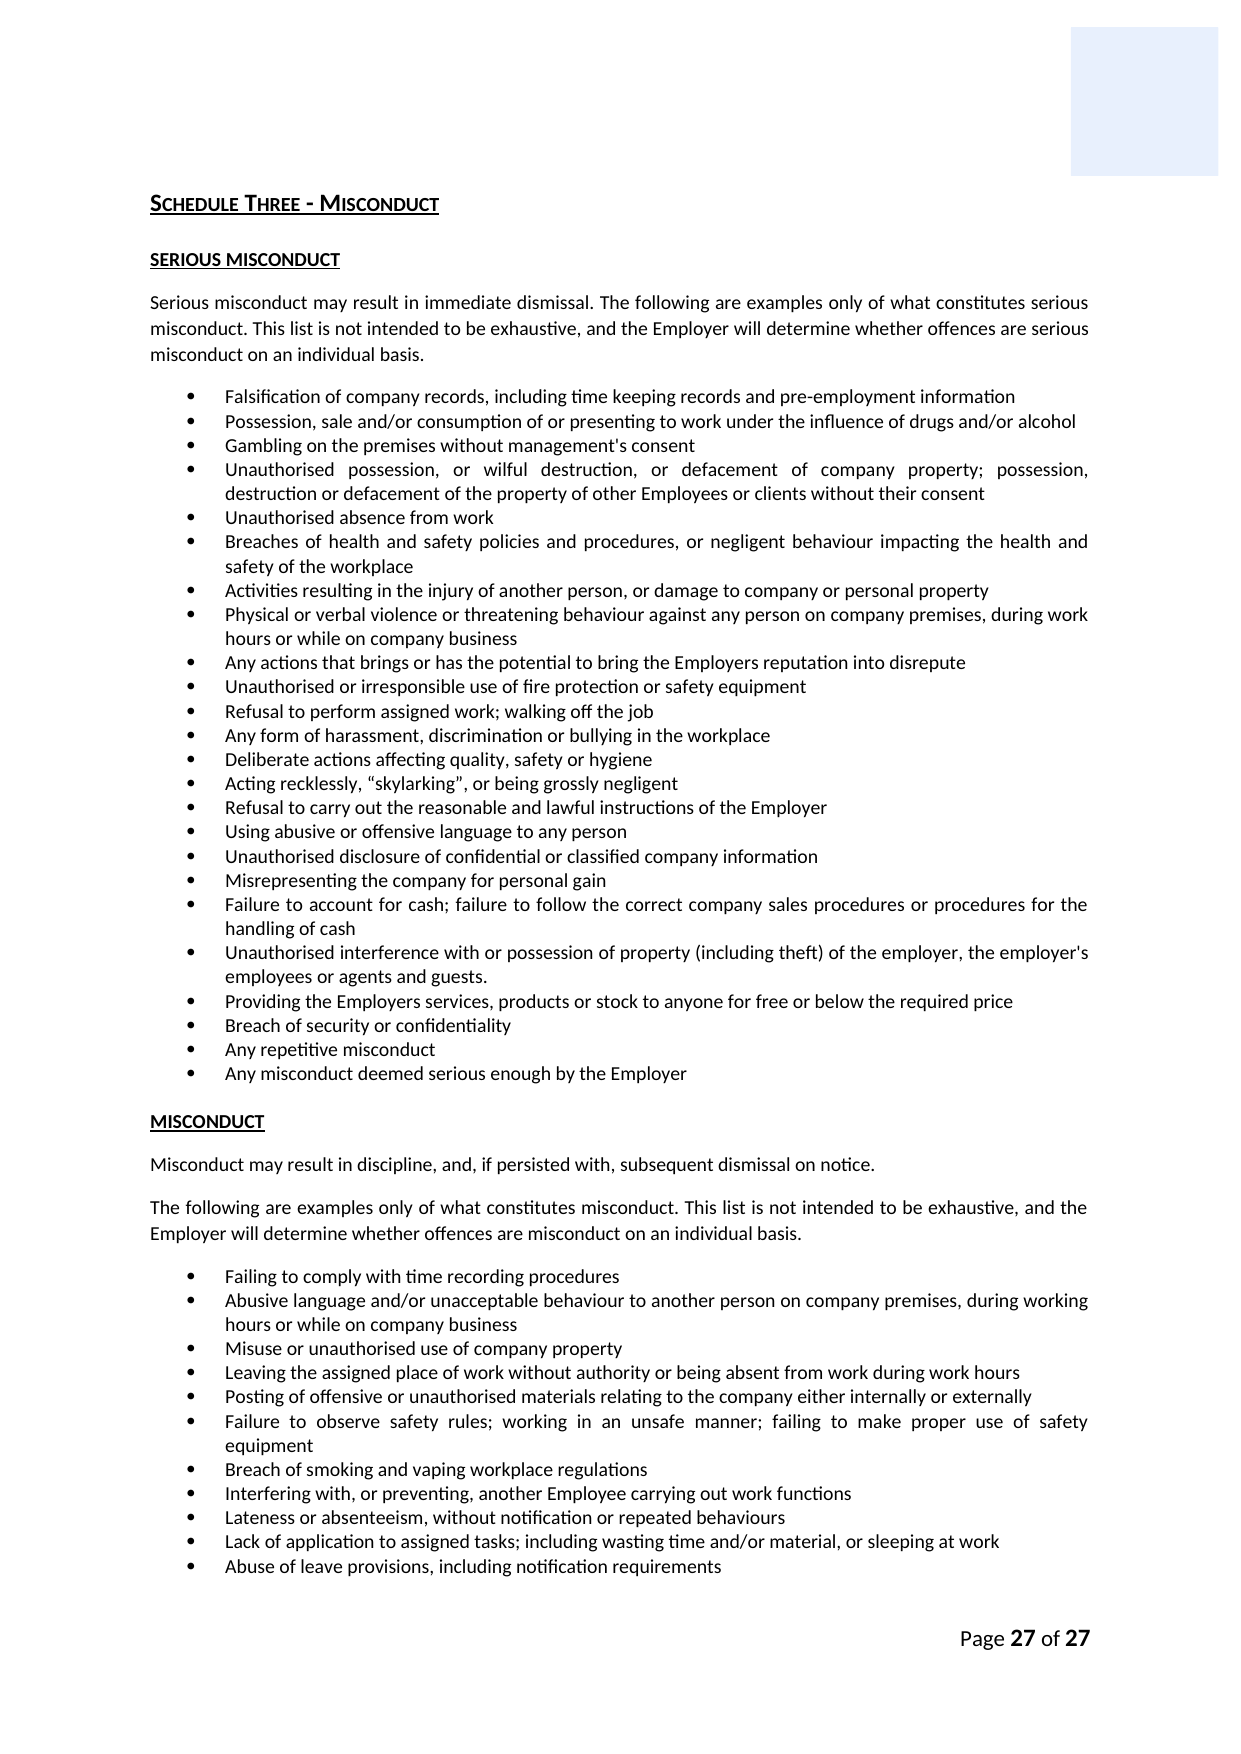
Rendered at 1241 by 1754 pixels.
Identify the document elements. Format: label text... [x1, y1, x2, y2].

list Refusal to perform assigned work; walking off the job [187, 699, 1090, 723]
list Abuse of leave provisions, including notification requirements [187, 1554, 1090, 1578]
text The following are examples only of what constitutes misconduct. This list is not intended to be exhaustive, and the Employer will determine whether offences are misconduct on an individual basis. [150, 1195, 1090, 1245]
text Misconduct may result in discipline, and, if persisted with, subsequent dismissal on notice. [150, 1152, 1090, 1177]
list Breach of smoking and vaping workplace regulations [187, 1457, 1090, 1481]
list Posting of offensive or unauthorised materials relating to the company either internally or externally [187, 1385, 1090, 1409]
list Unauthorised interference with or possession of property (including theft) of the employer, the employer's employees or agents and guests. [187, 941, 1090, 989]
list Any repetitive misconduct [187, 1037, 1090, 1061]
list Falsification of company records, including time keeping records and pre-employment information [187, 385, 1090, 409]
list Abusive language and/or unacceptable behaviour to another person on company premises, during working hours or while on company business [187, 1288, 1090, 1336]
list Any actions that brings or has the potential to bring the Employers reputation into disrepute [187, 651, 1090, 675]
list Failure to account for cash; failure to follow the correct company sales procedures or procedures for the handling of cash [187, 892, 1090, 941]
list Interfering with, or preventing, another Employee carrying out work functions [187, 1481, 1090, 1506]
list Lateness or absenteeism, without notification or repeated behaviours [187, 1506, 1090, 1530]
list Breach of security or confidentiality [187, 1013, 1090, 1037]
list Providing the Employers services, products or stock to anyone for free or below the required price [187, 989, 1090, 1013]
list Misuse or unauthorised use of company property [187, 1336, 1090, 1361]
list Unauthorised absence from work [187, 506, 1090, 530]
list Unauthorised or irresponsible use of fire protection or safety equipment [187, 675, 1090, 699]
list Using abusive or offensive language to any person [187, 820, 1090, 844]
list Unauthorised disclosure of confidential or classified company information [187, 844, 1090, 868]
list Misrepresenting the company for personal gain [187, 868, 1090, 892]
list Unauthorised possession, or wilful destruction, or defacement of company property; possession, destruction or defacement of the property of other Employees or clients without their consent [187, 457, 1090, 506]
list Deliberate actions affecting quality, safety or hygiene [187, 747, 1090, 771]
list Breaches of health and safety policies and procedures, or negligent behaviour impacting the health and safety of the workplace [187, 530, 1090, 578]
list Lack of application to assigned tasks; including wasting time and/or material, or sleeping at work [187, 1530, 1090, 1554]
text Serious misconduct may result in immediate dismissal. The following are examples only of what constitutes serious misconduct. This list is not intended to be exhaustive, and the Employer will determine whether offences are serious misconduct on an individual basis. [150, 290, 1090, 366]
list Failing to comply with time recording procedures [187, 1264, 1090, 1288]
list Gambling on the premises without management's consent [187, 433, 1090, 457]
list Refusal to carry out the reasonable and lawful instructions of the Employer [187, 796, 1090, 820]
list Physical or verbal violence or threatening behaviour against any person on company premises, during work hours or while on company business [187, 602, 1090, 651]
text SERIOUS MISCONDUCT [150, 247, 1090, 271]
list Failure to observe safety rules; working in an unsafe manner; failing to make proper use of safety equipment [187, 1409, 1090, 1457]
list Activities resulting in the injury of another person, or damage to company or personal property [187, 578, 1090, 602]
text Schedule Three - Misconduct [150, 187, 1090, 218]
list Leaving the assigned place of work without authority or being absent from work during work hours [187, 1361, 1090, 1385]
list Any form of harassment, discrimination or bullying in the workplace [187, 723, 1090, 747]
list Possession, sale and/or consumption of or presenting to work under the influence of drugs and/or alcohol [187, 409, 1090, 433]
picture [1070, 27, 1219, 176]
list Any misconduct deemed serious enough by the Employer [187, 1061, 1090, 1086]
text MISCONDUCT [150, 1110, 1090, 1134]
list Acting recklessly, “skylarking”, or being grossly negligent [187, 771, 1090, 796]
